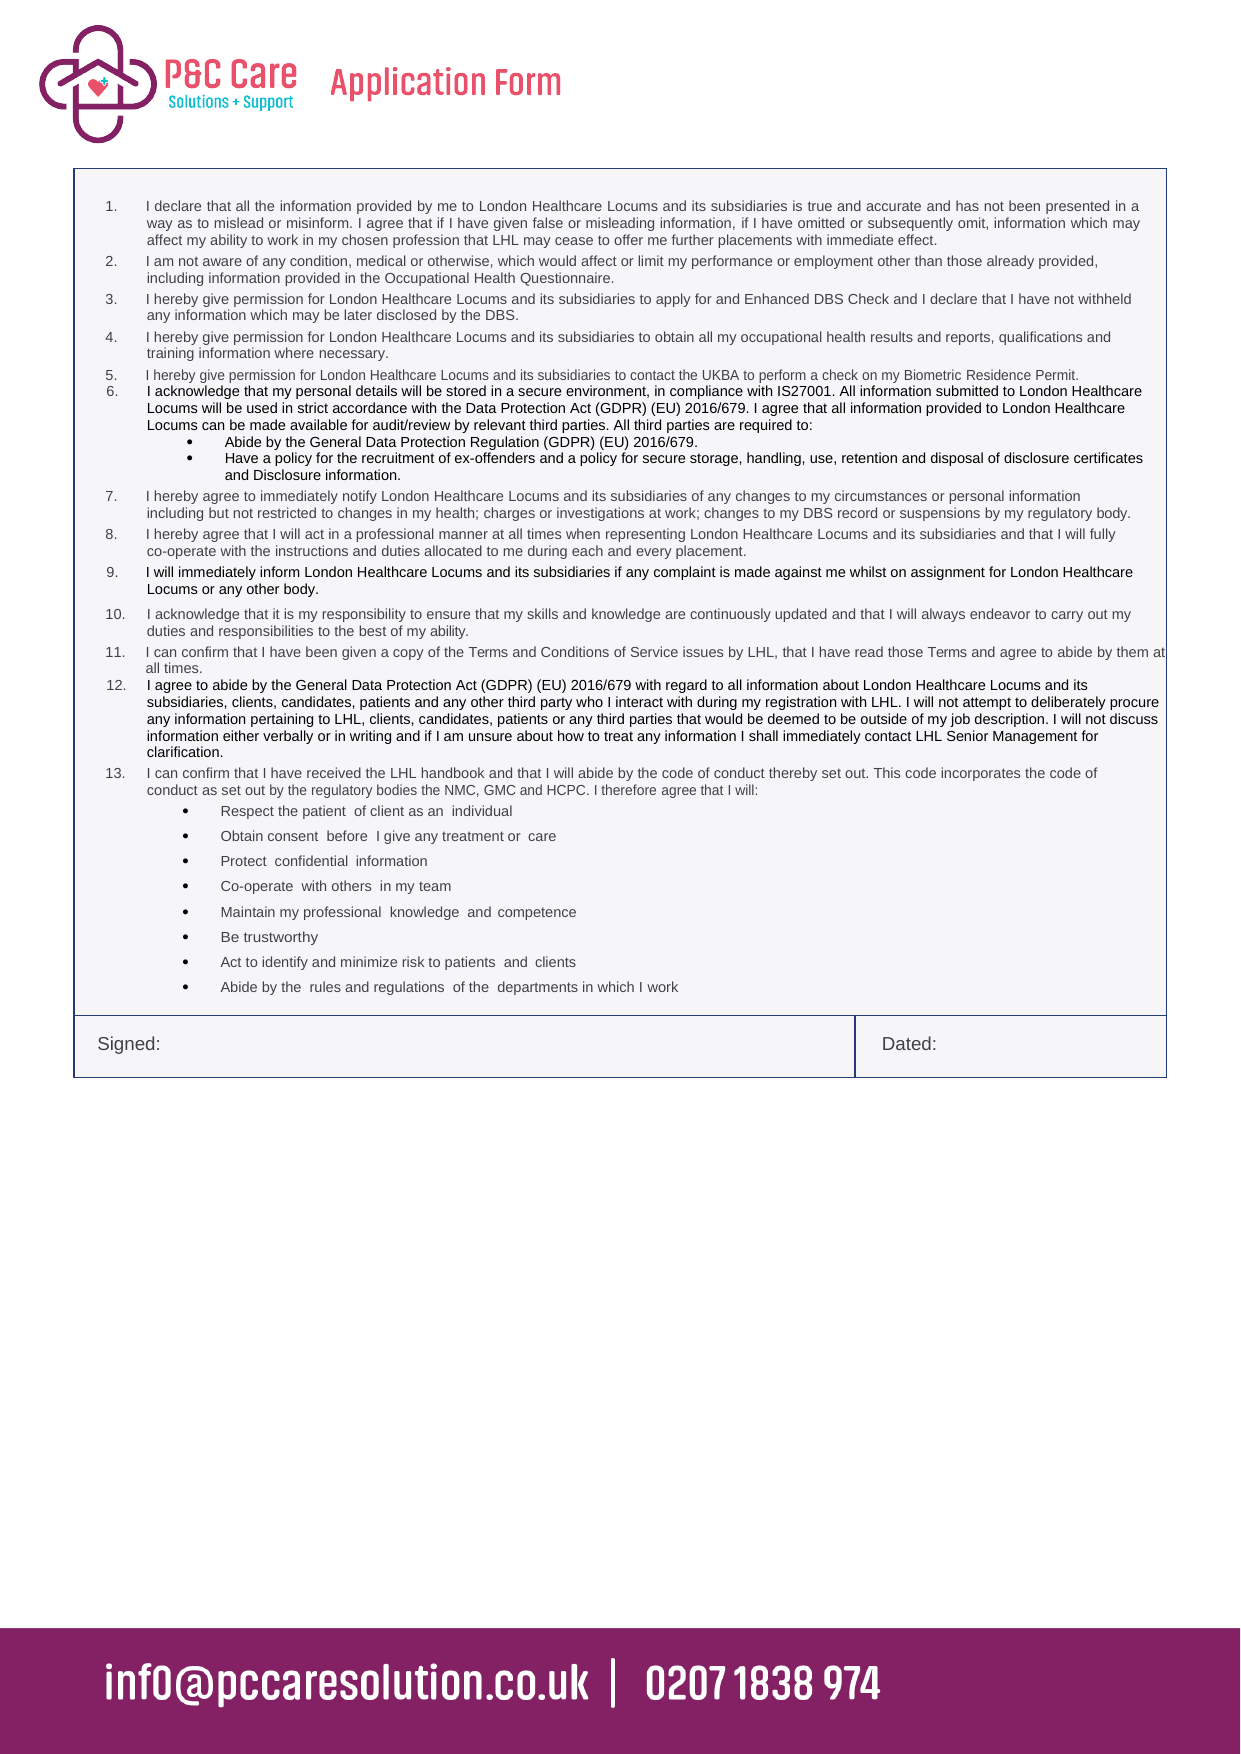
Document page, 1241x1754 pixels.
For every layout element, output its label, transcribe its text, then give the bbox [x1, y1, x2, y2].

table_cell Dated: [856, 1016, 1166, 1077]
table_cell I declare that all the information provided by me to London Healthcare Locums and its subsidiaries is true and accurate and has not been presented in a way as to mislead or misinform. I agree that if I have given false or misleading information, if I have omitted or subsequently omit, information which may affect my ability to work in my chosen profession that LHL may cease to offer me further placements with immediate effect. I am not aware of any condition, medical or otherwise, which would affect or limit my performance or employment other than those already provided, including information provided in the Occupational Health Questionnaire. I hereby give permission for London Healthcare Locums and its subsidiaries to apply for and Enhanced DBS Check and I declare that I have not withheld any information which may be later disclosed by the DBS. I hereby give permission for London Healthcare Locums and its subsidiaries to obtain all my occupational health results and reports, qualifications and training information where necessary. I hereby give permission for London Healthcare Locums and its subsidiaries to contact the UKBA to perform a check on my Biometric Residence Permit. I acknowledge that my personal details will be stored in a secure environment, in compliance with IS27001. All information submitted to London Healthcare Locums will be used in strict accordance with the Data Protection Act (GDPR) (EU) 2016/679. I agree that all information provided to London Healthcare Locums can be made available for audit/review by relevant third parties. All third parties are required to: Abide by the General Data Protection Regulation (GDPR) (EU) 2016/679. Have a policy for the recruitment of ex-offenders and a policy for secure storage, handling, use, retention and disposal of disclosure certificates and Disclosure information. I hereby agree to immediately notify London Healthcare Locums and its subsidiaries of any changes to my circumstances or personal information including but not restricted to changes in my health; charges or investigations at work; changes to my DBS record or suspensions by my regulatory body. I hereby agree that I will act in a professional manner at all times when representing London Healthcare Locums and its subsidiaries and that I will fully co-operate with the instructions and duties allocated to me during each and every placement. I will immediately inform London Healthcare Locums and its subsidiaries if any complaint is made against me whilst on assignment for London Healthcare Locums or any other body. I acknowledge that it is my responsibility to ensure that my skills and knowledge are continuously updated and that I will always endeavor to carry out my duties and responsibilities to the best of my ability. I can confirm that I have been given a copy of the Terms and Conditions of Service issues by LHL, that I have read those Terms and agree to abide by them at all times. I agree to abide by the General Data Protection Act (GDPR) (EU) 2016/679 with regard to all information about London Healthcare Locums and its subsidiaries, clients, candidates, patients and any other third party who I interact with during my registration with LHL. I will not attempt to deliberately procure any information pertaining to LHL, clients, candidates, patients or any third parties that would be deemed to be outside of my job description. I will not discuss information either verbally or in writing and if I am unsure about how to treat any information I shall immediately contact LHL Senior Management for clarification. I can confirm that I have received the LHL handbook and that I will abide by the code of conduct thereby set out. This code incorporates the code of conduct as set out by the regulatory bodies the NMC, GMC and HCPC. I therefore agree that I will: Respect the patient of client as an individual Obtain consent before I give any treatment or care Protect confidential information Co-operate with others in my team Maintain my professional knowledge and competence Be trustworthy Act to identify and minimize risk to patients and clients Abide by the rules and regulations of the departments in which I work [75, 169, 1166, 1015]
picture [0, 0, 941, 168]
table_cell Signed: [75, 1016, 854, 1077]
picture [0, 1628, 1241, 1754]
